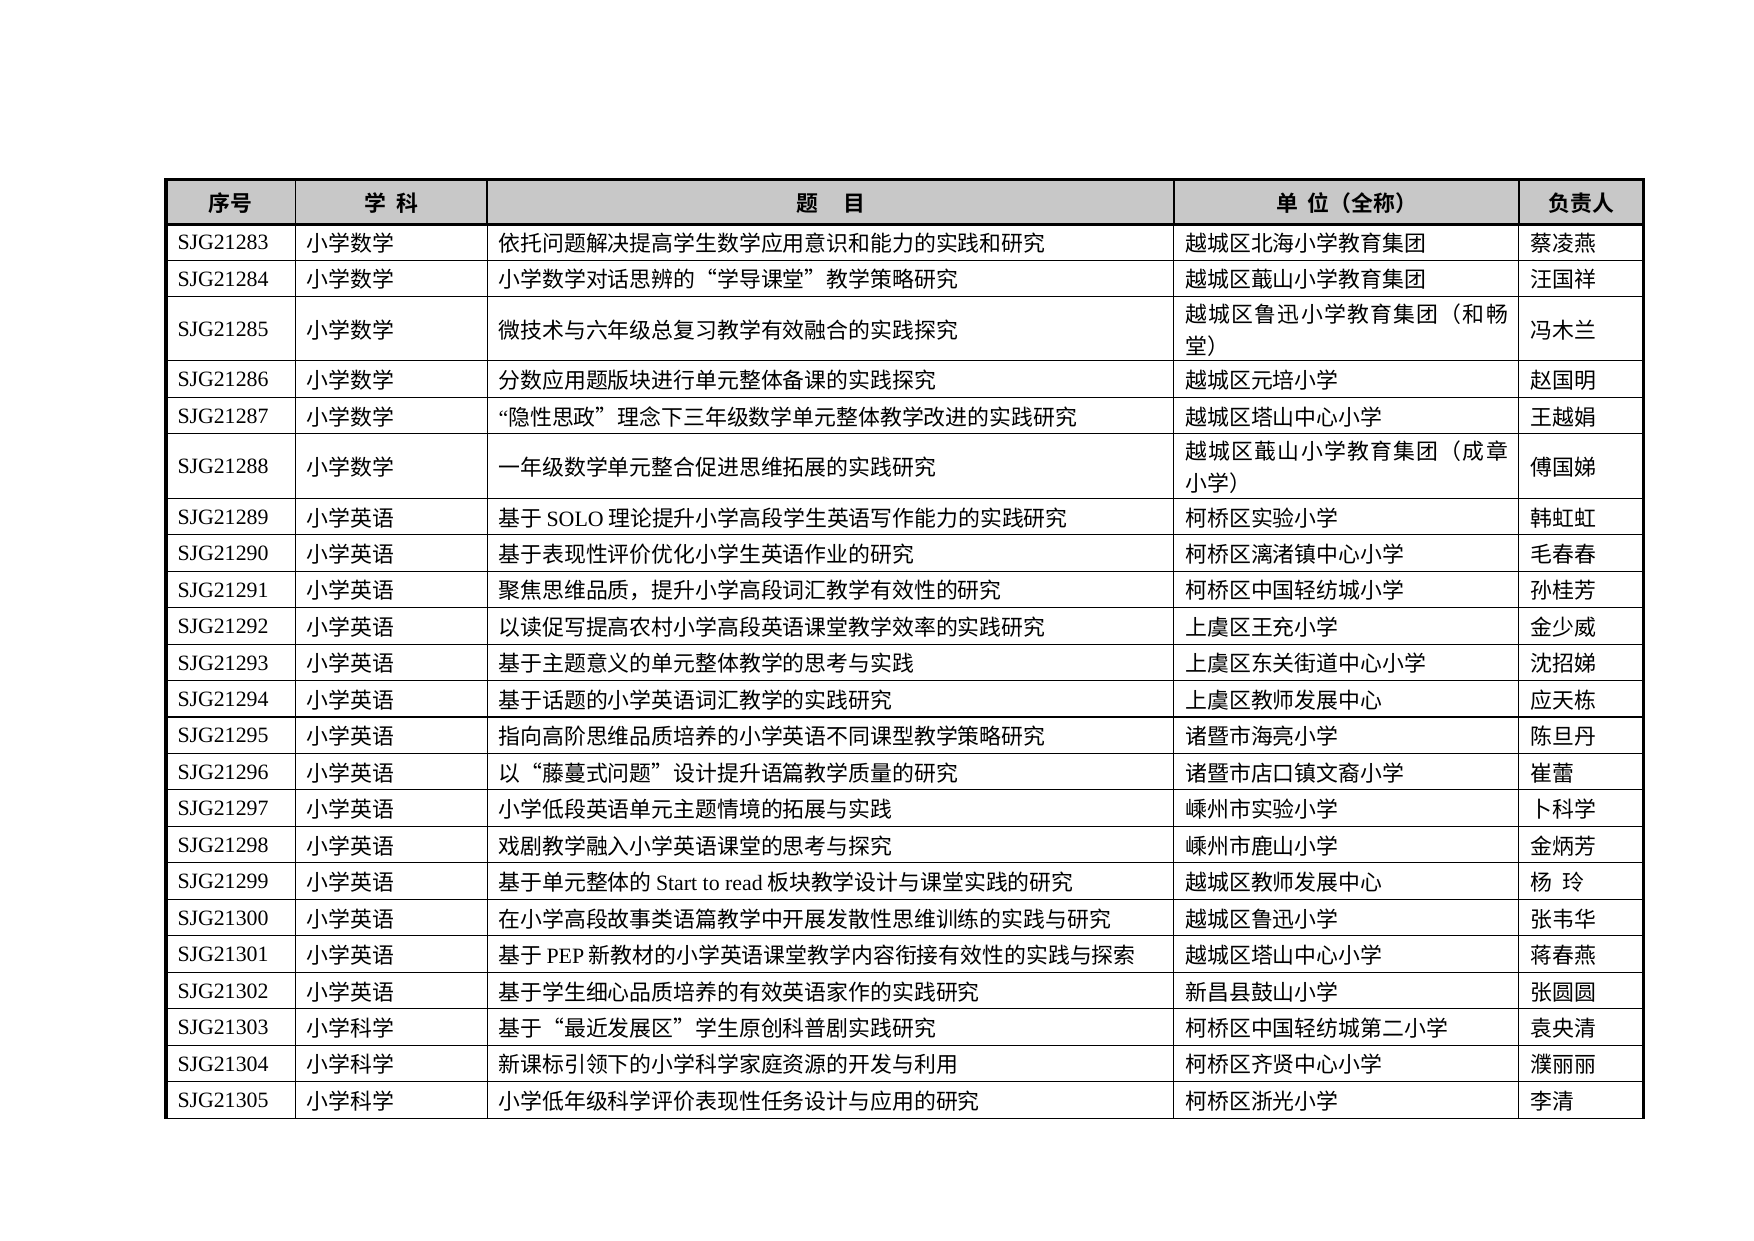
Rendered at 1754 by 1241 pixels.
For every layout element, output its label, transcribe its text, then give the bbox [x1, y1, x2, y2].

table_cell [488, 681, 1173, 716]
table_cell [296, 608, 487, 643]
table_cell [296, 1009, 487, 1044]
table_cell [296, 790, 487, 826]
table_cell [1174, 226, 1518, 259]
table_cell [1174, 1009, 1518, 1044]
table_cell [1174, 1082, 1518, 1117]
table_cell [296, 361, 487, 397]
table_header 单 位（全称） [1175, 181, 1518, 223]
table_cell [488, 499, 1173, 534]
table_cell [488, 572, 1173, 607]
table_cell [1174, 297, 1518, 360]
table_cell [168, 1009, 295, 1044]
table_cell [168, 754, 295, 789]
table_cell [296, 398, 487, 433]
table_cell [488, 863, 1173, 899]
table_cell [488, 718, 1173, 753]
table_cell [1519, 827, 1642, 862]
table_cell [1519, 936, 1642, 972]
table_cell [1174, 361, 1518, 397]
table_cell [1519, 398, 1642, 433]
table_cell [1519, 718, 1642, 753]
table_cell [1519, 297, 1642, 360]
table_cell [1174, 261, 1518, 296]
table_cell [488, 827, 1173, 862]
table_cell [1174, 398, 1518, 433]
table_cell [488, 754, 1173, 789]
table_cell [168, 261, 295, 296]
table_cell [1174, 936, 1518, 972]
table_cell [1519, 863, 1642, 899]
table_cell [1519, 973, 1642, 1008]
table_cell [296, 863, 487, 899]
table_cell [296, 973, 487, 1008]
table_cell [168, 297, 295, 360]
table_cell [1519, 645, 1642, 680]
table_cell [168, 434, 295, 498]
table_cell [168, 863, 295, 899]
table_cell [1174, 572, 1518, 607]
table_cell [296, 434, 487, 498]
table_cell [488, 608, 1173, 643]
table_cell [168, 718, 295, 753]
table_header 负责人 [1520, 181, 1642, 223]
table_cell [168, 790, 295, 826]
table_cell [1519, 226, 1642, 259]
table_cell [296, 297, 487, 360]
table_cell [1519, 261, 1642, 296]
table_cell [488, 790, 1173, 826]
table_header 题 目 [488, 181, 1173, 223]
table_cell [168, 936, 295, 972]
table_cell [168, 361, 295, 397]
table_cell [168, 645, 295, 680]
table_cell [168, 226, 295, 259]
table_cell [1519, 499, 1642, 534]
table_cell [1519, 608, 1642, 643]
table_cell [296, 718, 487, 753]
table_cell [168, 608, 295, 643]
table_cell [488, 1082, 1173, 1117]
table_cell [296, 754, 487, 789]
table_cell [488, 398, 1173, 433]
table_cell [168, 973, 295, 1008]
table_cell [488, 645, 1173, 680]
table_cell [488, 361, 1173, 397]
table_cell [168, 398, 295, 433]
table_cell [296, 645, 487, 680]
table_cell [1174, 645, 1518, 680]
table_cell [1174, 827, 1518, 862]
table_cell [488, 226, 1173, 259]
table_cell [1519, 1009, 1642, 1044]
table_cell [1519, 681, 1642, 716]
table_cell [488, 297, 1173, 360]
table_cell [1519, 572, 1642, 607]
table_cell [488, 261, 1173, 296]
table_header 序号 [168, 181, 295, 223]
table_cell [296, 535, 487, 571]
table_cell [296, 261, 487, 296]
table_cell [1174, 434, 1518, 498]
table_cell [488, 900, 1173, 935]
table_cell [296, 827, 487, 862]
table_header 学 科 [296, 181, 486, 223]
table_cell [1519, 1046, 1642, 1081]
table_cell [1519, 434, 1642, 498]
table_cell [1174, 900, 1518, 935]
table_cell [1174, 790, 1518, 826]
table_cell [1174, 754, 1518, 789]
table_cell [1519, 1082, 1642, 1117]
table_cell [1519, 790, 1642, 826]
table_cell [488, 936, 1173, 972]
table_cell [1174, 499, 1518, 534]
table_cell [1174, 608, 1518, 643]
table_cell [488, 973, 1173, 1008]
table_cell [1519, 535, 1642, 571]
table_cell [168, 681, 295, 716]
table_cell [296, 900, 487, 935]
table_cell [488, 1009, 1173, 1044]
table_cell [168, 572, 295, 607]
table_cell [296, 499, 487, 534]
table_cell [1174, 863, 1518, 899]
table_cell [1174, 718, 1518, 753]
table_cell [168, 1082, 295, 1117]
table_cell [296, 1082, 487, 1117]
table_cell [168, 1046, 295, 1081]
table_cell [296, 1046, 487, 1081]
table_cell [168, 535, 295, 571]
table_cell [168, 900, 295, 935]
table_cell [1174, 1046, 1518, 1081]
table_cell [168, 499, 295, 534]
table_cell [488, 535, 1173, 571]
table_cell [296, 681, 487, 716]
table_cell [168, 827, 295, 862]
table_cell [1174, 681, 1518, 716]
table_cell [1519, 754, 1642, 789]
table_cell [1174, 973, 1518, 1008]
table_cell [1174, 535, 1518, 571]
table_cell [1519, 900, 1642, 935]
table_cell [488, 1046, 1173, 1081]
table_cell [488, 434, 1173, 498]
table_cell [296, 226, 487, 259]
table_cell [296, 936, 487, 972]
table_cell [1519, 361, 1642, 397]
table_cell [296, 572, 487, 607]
